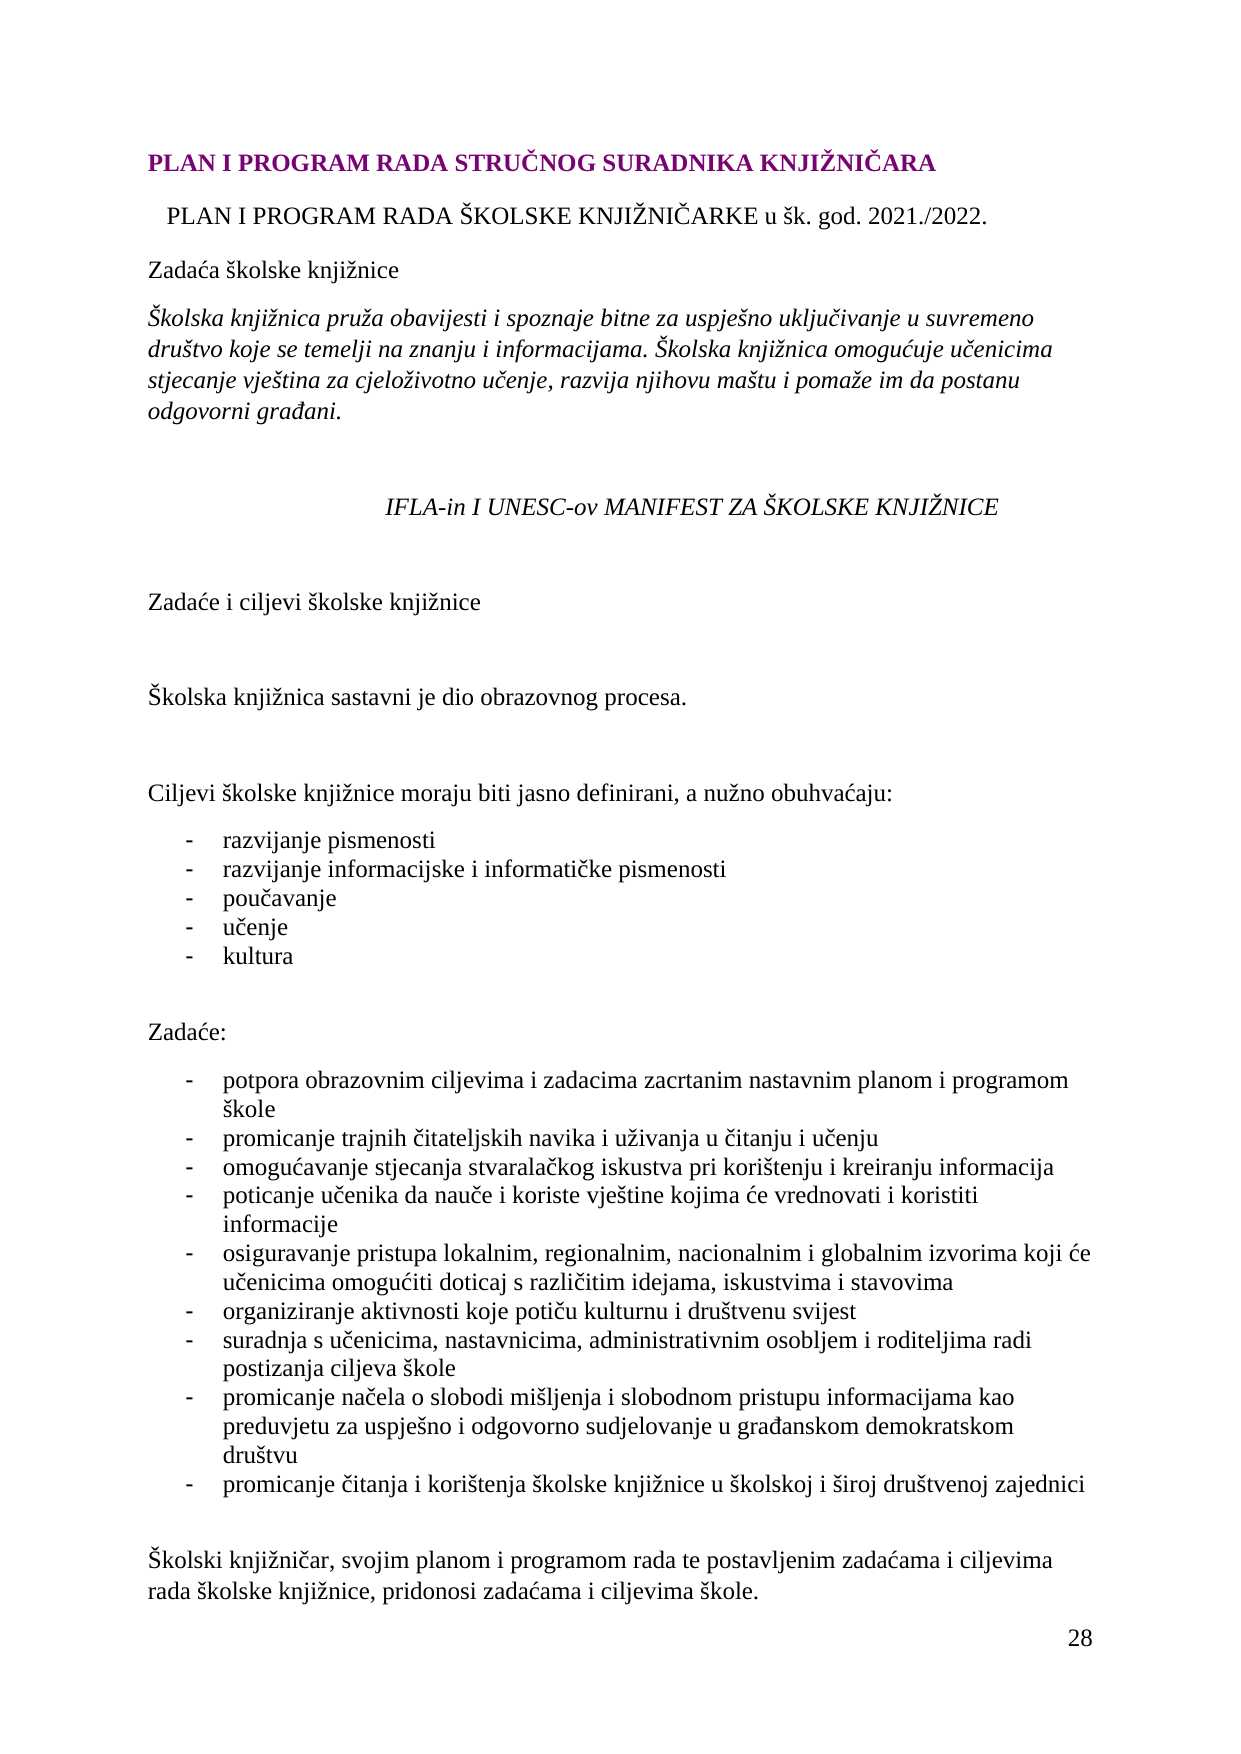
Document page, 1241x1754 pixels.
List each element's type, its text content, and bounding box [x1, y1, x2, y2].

text Ciljevi školske knjižnice moraju biti jasno definirani, a nužno obuhvaćaju: [148, 778, 1093, 807]
list poučavanje [185, 883, 1093, 912]
list promicanje čitanja i korištenja školske knjižnice u školskoj i široj društvenoj zajednici [185, 1468, 1093, 1497]
text Školska knjižnica sastavni je dio obrazovnog procesa. [148, 682, 1093, 711]
text Školski knjižničar, svojim planom i programom rada te postavljenim zadaćama i ciljevima rada školske knjižnice, pridonosi zadaćama i ciljevima škole. [148, 1545, 1093, 1605]
list učenje [185, 912, 1093, 941]
text PLAN I PROGRAM RADA STRUČNOG SURADNIKA KNJIŽNIČARA [148, 148, 1093, 176]
list omogućavanje stjecanja stvaralačkog iskustva pri korištenju i kreiranju informacija [185, 1152, 1093, 1181]
list promicanje načela o slobodi mišljenja i slobodnom pristupu informacijama kao preduvjetu za uspješno i odgovorno sudjelovanje u građanskom demokratskom društvu [185, 1382, 1093, 1468]
list razvijanje pismenosti [185, 826, 1093, 854]
list suradnja s učenicima, nastavnicima, administrativnim osobljem i roditeljima radi postizanja ciljeva škole [185, 1324, 1093, 1382]
list organiziranje aktivnosti koje potiču kulturnu i društvenu svijest [185, 1296, 1093, 1324]
list osiguravanje pristupa lokalnim, regionalnim, nacionalnim i globalnim izvorima koji će učenicima omogućiti doticaj s različitim idejama, iskustvima i stavovima [185, 1238, 1093, 1296]
text PLAN I PROGRAM RADA ŠKOLSKE KNJIŽNIČARKE u šk. god. 2021./2022. [148, 201, 1093, 230]
list kultura [185, 941, 1093, 970]
text Zadaće i ciljevi školske knjižnice [148, 587, 1093, 616]
text Zadaća školske knjižnice [148, 255, 1093, 284]
text Školska knjižnica pruža obavijesti i spoznaje bitne za uspješno uključivanje u suvremeno društvo koje se temelji na znanju i informacijama. Školska knjižnica omogućuje učenicima stjecanje vještina za cjeloživotno učenje, razvija njihovu maštu i pomaže im da postanu odgovorni građani. [148, 303, 1093, 425]
text IFLA-in I UNESC-ov MANIFEST ZA ŠKOLSKE KNJIŽNICE [148, 492, 1093, 520]
list potpora obrazovnim ciljevima i zadacima zacrtanim nastavnim planom i programom škole [185, 1065, 1093, 1123]
list razvijanje informacijske i informatičke pismenosti [185, 854, 1093, 883]
list poticanje učenika da nauče i koriste vještine kojima će vrednovati i koristiti informacije [185, 1181, 1093, 1238]
list promicanje trajnih čitateljskih navika i uživanja u čitanju i učenju [185, 1123, 1093, 1152]
text Zadaće: [148, 1017, 1093, 1046]
